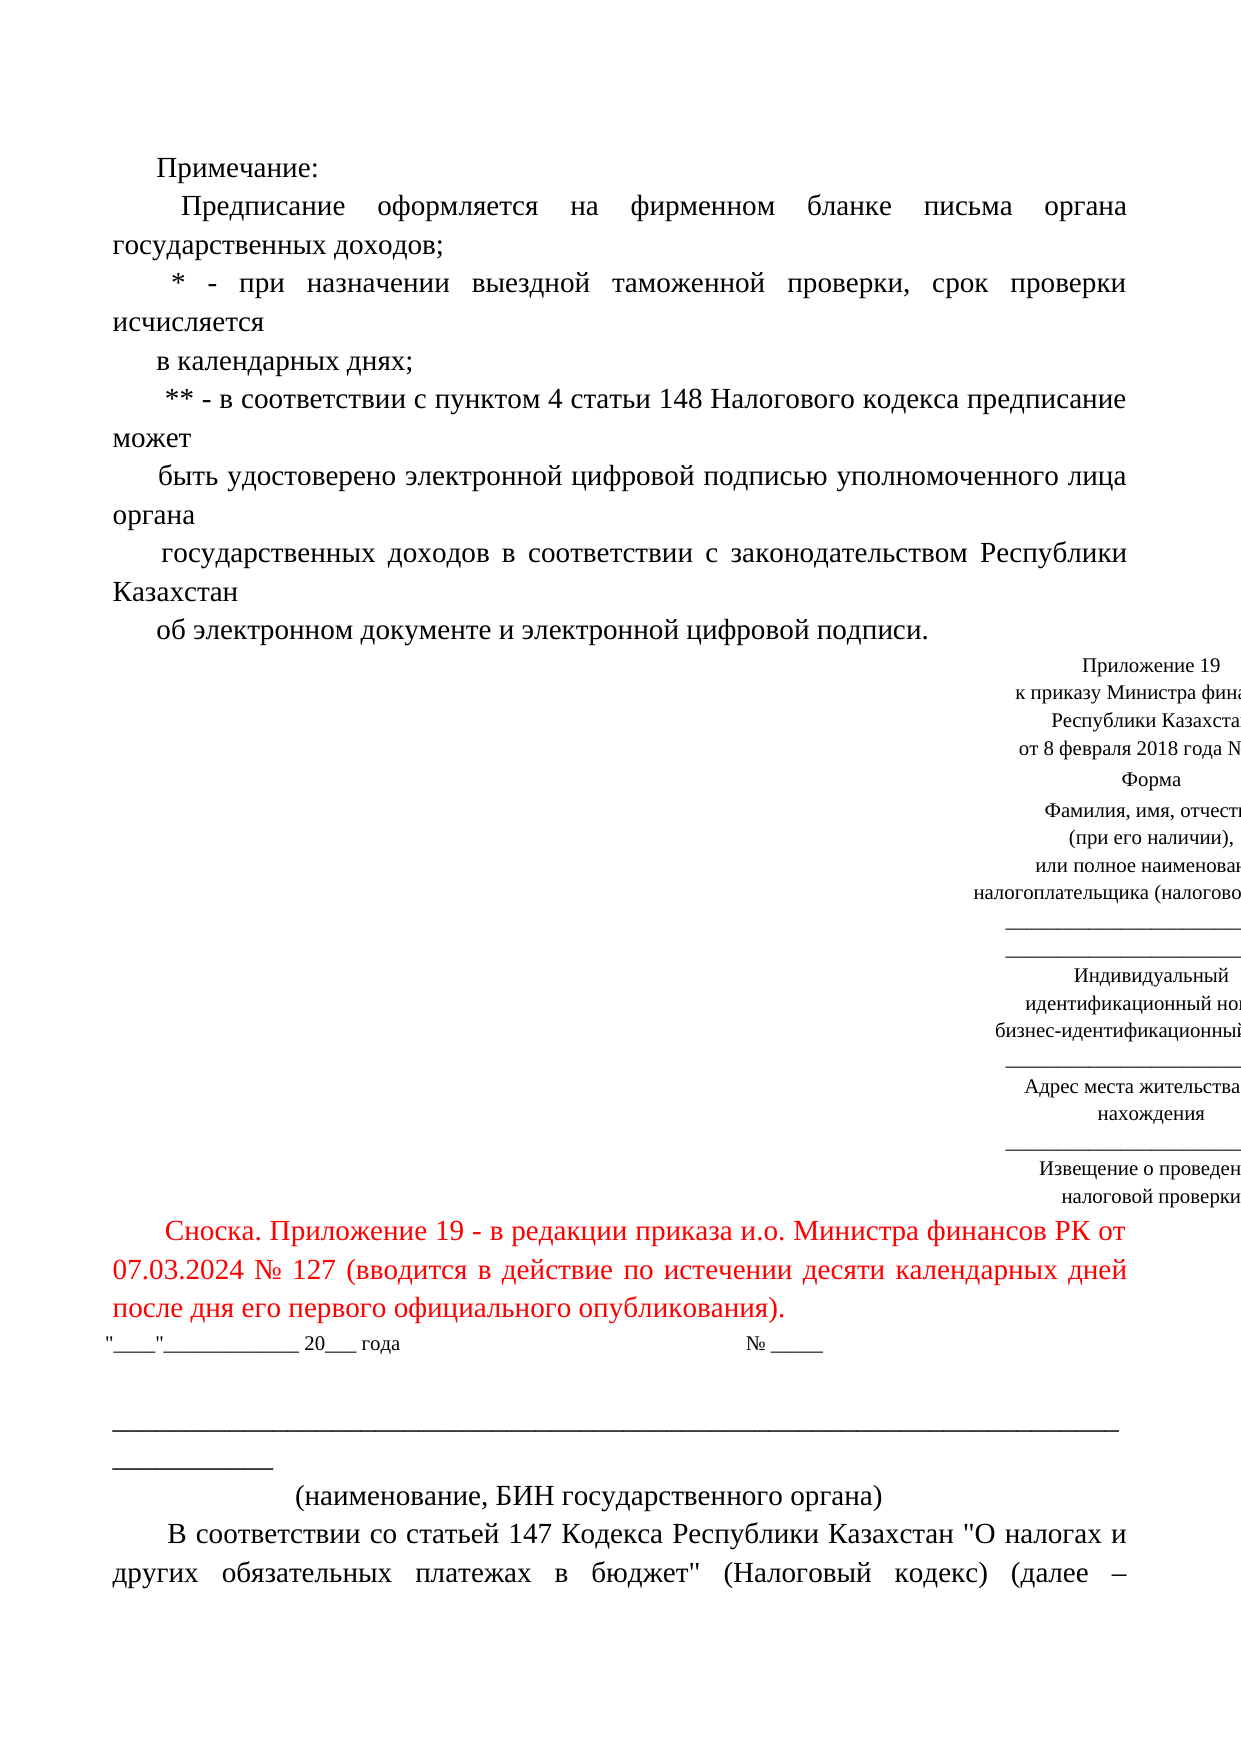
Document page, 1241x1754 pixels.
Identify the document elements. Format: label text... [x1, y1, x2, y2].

text об электронном документе и электронной цифровой подписи. [112, 612, 1128, 646]
text Примечание: [112, 150, 1128, 183]
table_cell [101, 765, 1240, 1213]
text быть удостоверено электронной цифровой подписью уполномоченного лица органа [112, 458, 1128, 530]
text ** - в соответствии с пунктом 4 статьи 148 Налогового кодекса предписание может [112, 381, 1128, 453]
text государственных доходов в соответствии с законодательством Республики Казахстан [112, 535, 1128, 607]
text в календарных днях; [112, 343, 1128, 376]
text * - при назначении выездной таможенной проверки, срок проверки исчисляется [112, 266, 1128, 338]
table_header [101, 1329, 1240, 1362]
text Сноска. Приложение 19 - в редакции приказа и.о. Министра финансов РК от 07.03.2024 № 127 (вводится в действие по истечении десяти календарных дней после дня его первого официального опубликования). [112, 1213, 1128, 1324]
text (наименование, БИН государственного органа) [112, 1478, 1128, 1511]
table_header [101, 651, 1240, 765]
text Предписание оформляется на фирменном бланке письма органа государственных доходов; [112, 188, 1128, 261]
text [112, 1516, 1128, 1588]
text ________________________________________________________________________________ [112, 1362, 1128, 1473]
